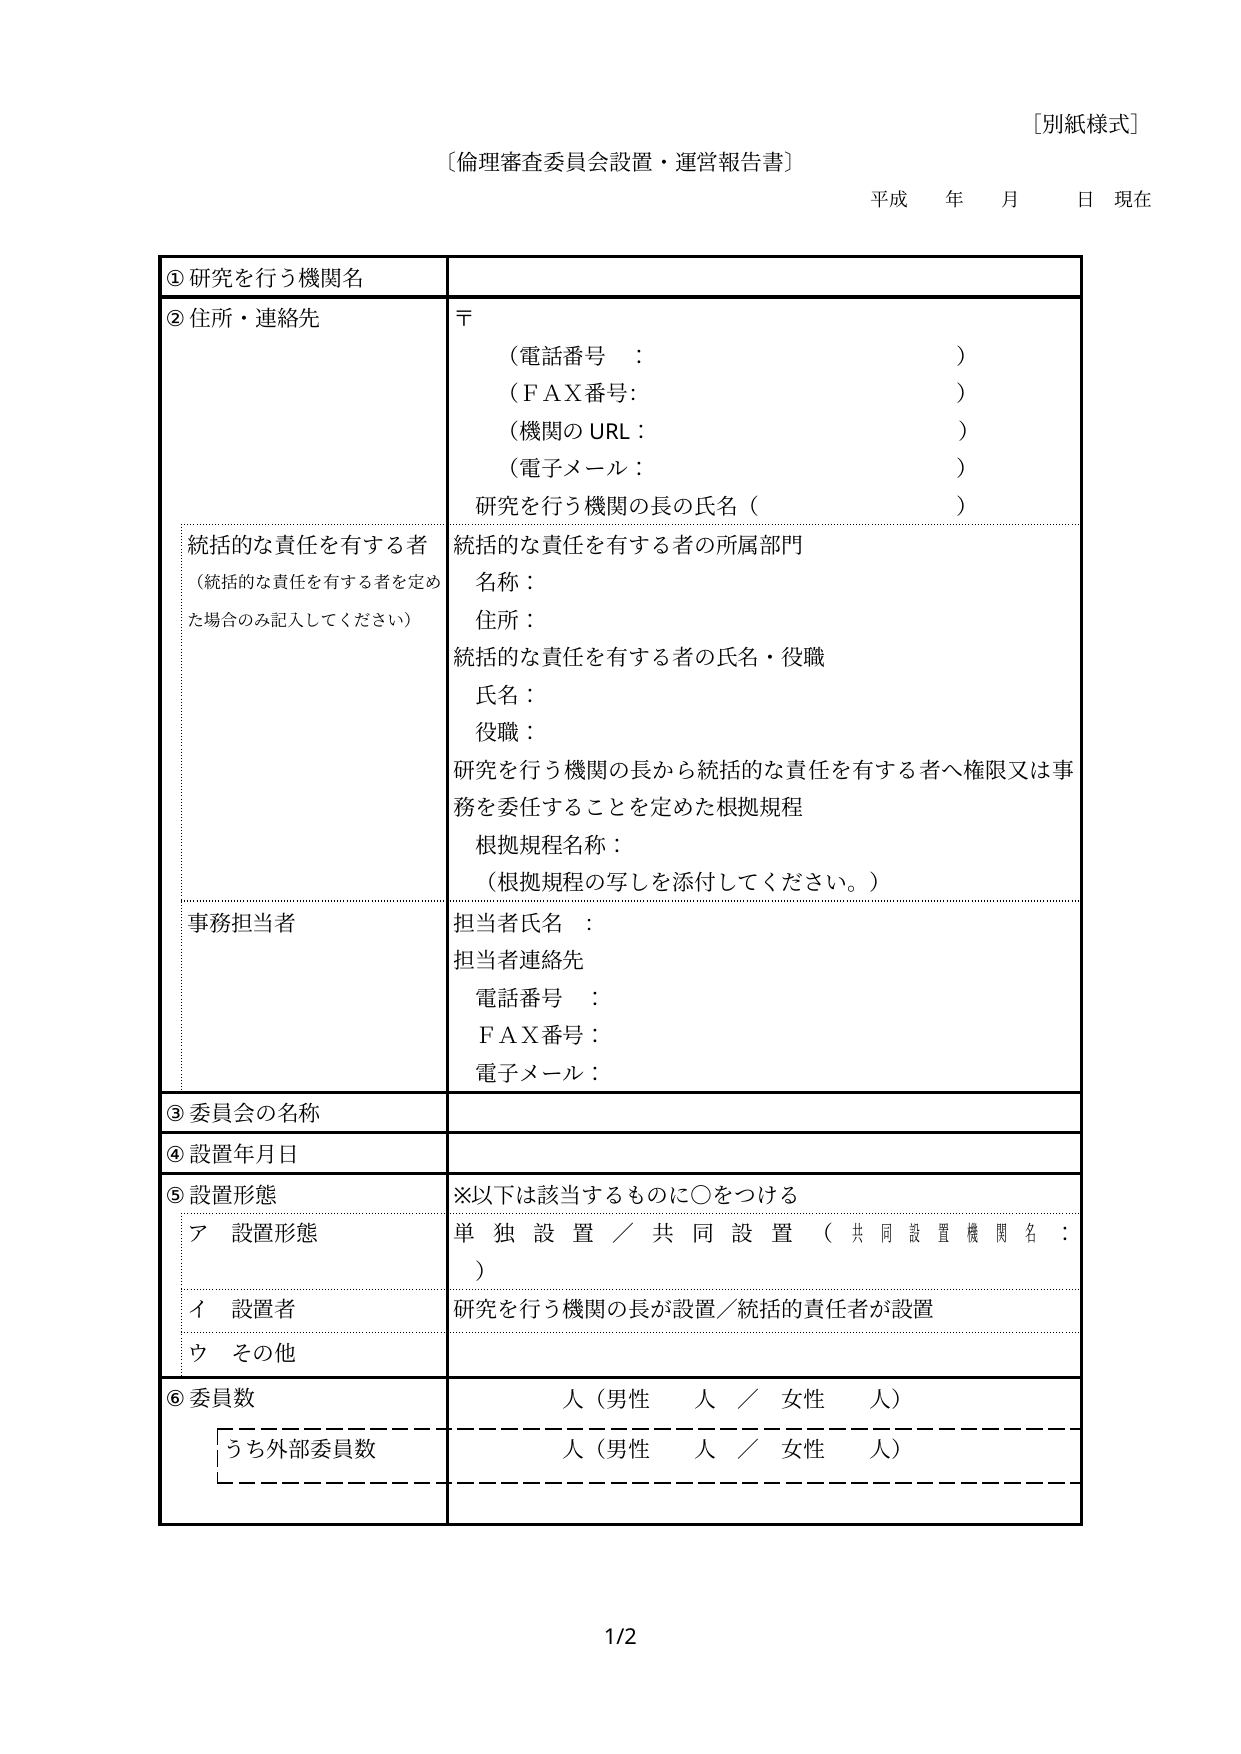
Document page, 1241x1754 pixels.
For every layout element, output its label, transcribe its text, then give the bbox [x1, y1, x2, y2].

table_cell ④設置年月日 [162, 1134, 446, 1172]
table_cell [162, 1289, 182, 1376]
table_cell ウ その他 [182, 1332, 446, 1376]
table_cell ※以下は該当するものに○をつける [449, 1175, 1080, 1212]
table_cell [162, 1213, 182, 1288]
table_cell ③委員会の名称 [162, 1094, 446, 1131]
table_cell 人（男性 人 ／ 女性 人） [449, 1379, 1080, 1428]
table_cell ア 設置形態 [182, 1213, 446, 1288]
table_cell [162, 524, 182, 1091]
table_cell ⑤設置形態 [162, 1175, 446, 1212]
text 〔倫理審査委員会設置・運営報告書〕 [89, 142, 1152, 180]
text ［別紙様式］ [89, 105, 1152, 142]
table_cell うち外部委員数 [218, 1428, 446, 1482]
table_cell ②住所・連絡先 [162, 299, 446, 523]
table_cell [162, 1428, 217, 1523]
table_cell [449, 1332, 1080, 1376]
table_cell 単独設置／共同設置（共同設置機関名： ） [449, 1213, 1080, 1288]
table_cell 担当者氏名 ： 担当者連絡先 電話番号 ： ＦＡＸ番号： 電子メール： [449, 900, 1080, 1091]
table_header [449, 258, 1080, 295]
table_cell [218, 1482, 446, 1523]
table_cell 研究を行う機関の長が設置／統括的責任者が設置 [449, 1289, 1080, 1332]
table_cell 〒 （電話番号 ： ） （ＦＡＸ番号： ） （機関のURL： ） （電子メール： ） 研究を行う機関の長の氏名（ ） [449, 299, 1080, 523]
table_cell [449, 1134, 1080, 1172]
table_cell イ 設置者 [182, 1289, 446, 1332]
table_cell [449, 1094, 1080, 1131]
table_cell 統括的な責任を有する者 （統括的な責任を有する者を定めた場合のみ記入してください） [182, 524, 446, 900]
table_cell 人（男性 人 ／ 女性 人） [449, 1428, 1080, 1482]
table_cell ⑥委員数 [162, 1379, 446, 1428]
table_cell 事務担当者 [182, 900, 446, 1091]
table_cell [449, 1482, 1080, 1523]
text 平成 年 月 日 現在 [89, 180, 1152, 217]
table_header ①研究を行う機関名 [162, 258, 446, 295]
table_cell 統括的な責任を有する者の所属部門 名称： 住所： 統括的な責任を有する者の氏名・役職 氏名： 役職： 研究を行う機関の長から統括的な責任を有する者へ権限又は事務を委任することを定めた根拠規程 根拠規程名称： （根拠規程の写しを添付してください。） [449, 524, 1080, 900]
